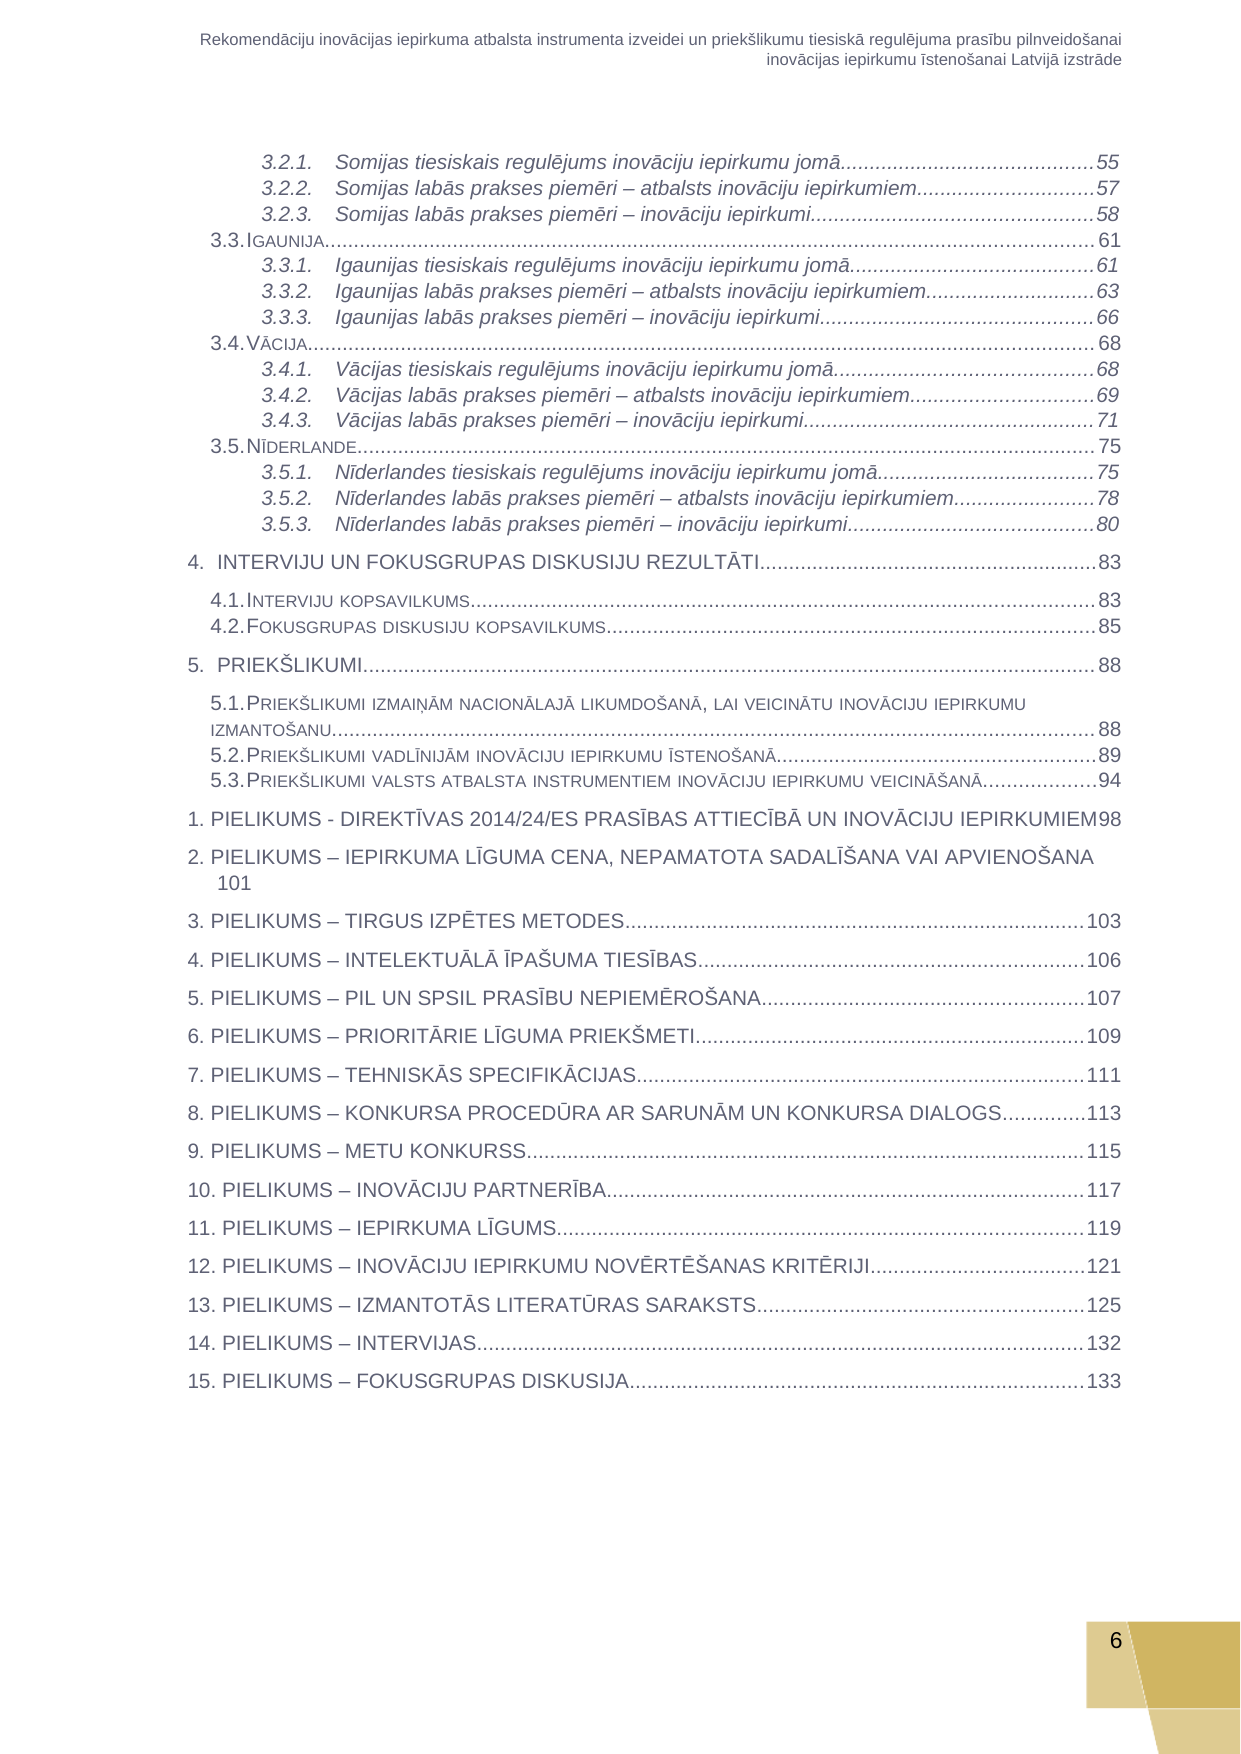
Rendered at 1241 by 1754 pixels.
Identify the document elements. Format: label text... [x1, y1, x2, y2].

text 5.3. Priekšlikumi valsts atbalsta instrumentiem inovāciju iepirkumu veicināšanā 94 [210, 768, 1122, 792]
text 10. pielikums – Inovāciju partnerība 117 [187, 1177, 1122, 1201]
text 3.2.2. Somijas labās prakses piemēri – atbalsts inovāciju iepirkumiem 57 [233, 176, 1122, 200]
text 4. pielikums – Intelektuālā īpašuma tiesības 106 [187, 947, 1122, 971]
text 3.4.3. Vācijas labās prakses piemēri – inovāciju iepirkumi 71 [233, 408, 1122, 432]
text 5. pielikums – PIL un SPSIL prasību nepiemērošana 107 [187, 986, 1122, 1010]
text 4.1. Interviju kopsavilkums 83 [210, 588, 1122, 612]
text 5.1. Priekšlikumi izmaiņām nacionālajā likumdošanā, lai veicinātu inovāciju iepirkumu izmantošanu 88 [210, 691, 1122, 741]
text 6. pielikums – Prioritārie līguma priekšmeti 109 [187, 1024, 1122, 1048]
text 3.4. Vācija 68 [210, 331, 1122, 355]
text 11. pielikums – Iepirkuma līgums 119 [187, 1216, 1122, 1240]
text 2. pielikums – Iepirkuma līguma cena, nepamatota sadalīšana vai apvienošana 101 [187, 845, 1122, 895]
text 3.5.2. Nīderlandes labās prakses piemēri – atbalsts inovāciju iepirkumiem 78 [233, 486, 1122, 510]
text 14. pielikums – Intervijas 132 [187, 1331, 1122, 1355]
text 7. pielikums – Tehniskās specifikācijas 111 [187, 1062, 1122, 1086]
text 5. Priekšlikumi 88 [187, 652, 1122, 676]
text 8. pielikums – Konkursa procedūra ar sarunām un konkursa dialogs 113 [187, 1101, 1122, 1125]
text 5.2. Priekšlikumi vadlīnijām inovāciju iepirkumu īstenošanā 89 [210, 742, 1122, 766]
text 13. pielikums – Izmantotās literatūras saraksts 125 [187, 1292, 1122, 1316]
text 3.3.3. Igaunijas labās prakses piemēri – inovāciju iepirkumi 66 [233, 305, 1122, 329]
text 3.3.2. Igaunijas labās prakses piemēri – atbalsts inovāciju iepirkumiem 63 [233, 279, 1122, 303]
text 9. pielikums – Metu konkurss 115 [187, 1139, 1122, 1163]
text 15. pielikums – Fokusgrupas diskusija 133 [187, 1369, 1122, 1393]
text 4.2. Fokusgrupas diskusiju kopsavilkums 85 [210, 614, 1122, 638]
text 3.2.1. Somijas tiesiskais regulējums inovāciju iepirkumu jomā 55 [233, 150, 1122, 174]
text 3.4.1. Vācijas tiesiskais regulējums inovāciju iepirkumu jomā 68 [233, 357, 1122, 381]
text 1. pielikums - Direktīvas 2014/24/ES prasības attiecībā un inovāciju iepirkumiem 98 [187, 807, 1122, 831]
text 3.5.1. Nīderlandes tiesiskais regulējums inovāciju iepirkumu jomā 75 [233, 460, 1122, 484]
text 4. Interviju un fokusgrupas diskusiju rezultāti 83 [187, 550, 1122, 574]
text 3.3. Igaunija 61 [210, 227, 1122, 251]
text 3.4.2. Vācijas labās prakses piemēri – atbalsts inovāciju iepirkumiem 69 [233, 382, 1122, 406]
text 3.5. Nīderlande 75 [210, 434, 1122, 458]
text 3. pielikums – Tirgus izpētes metodes 103 [187, 909, 1122, 933]
text 3.2.3. Somijas labās prakses piemēri – inovāciju iepirkumi 58 [233, 202, 1122, 226]
text 3.3.1. Igaunijas tiesiskais regulējums inovāciju iepirkumu jomā 61 [233, 253, 1122, 277]
text 12. pielikums – Inovāciju iepirkumu novērtēšanas kritēriji 121 [187, 1254, 1122, 1278]
text 3.5.3. Nīderlandes labās prakses piemēri – inovāciju iepirkumi 80 [233, 512, 1122, 536]
